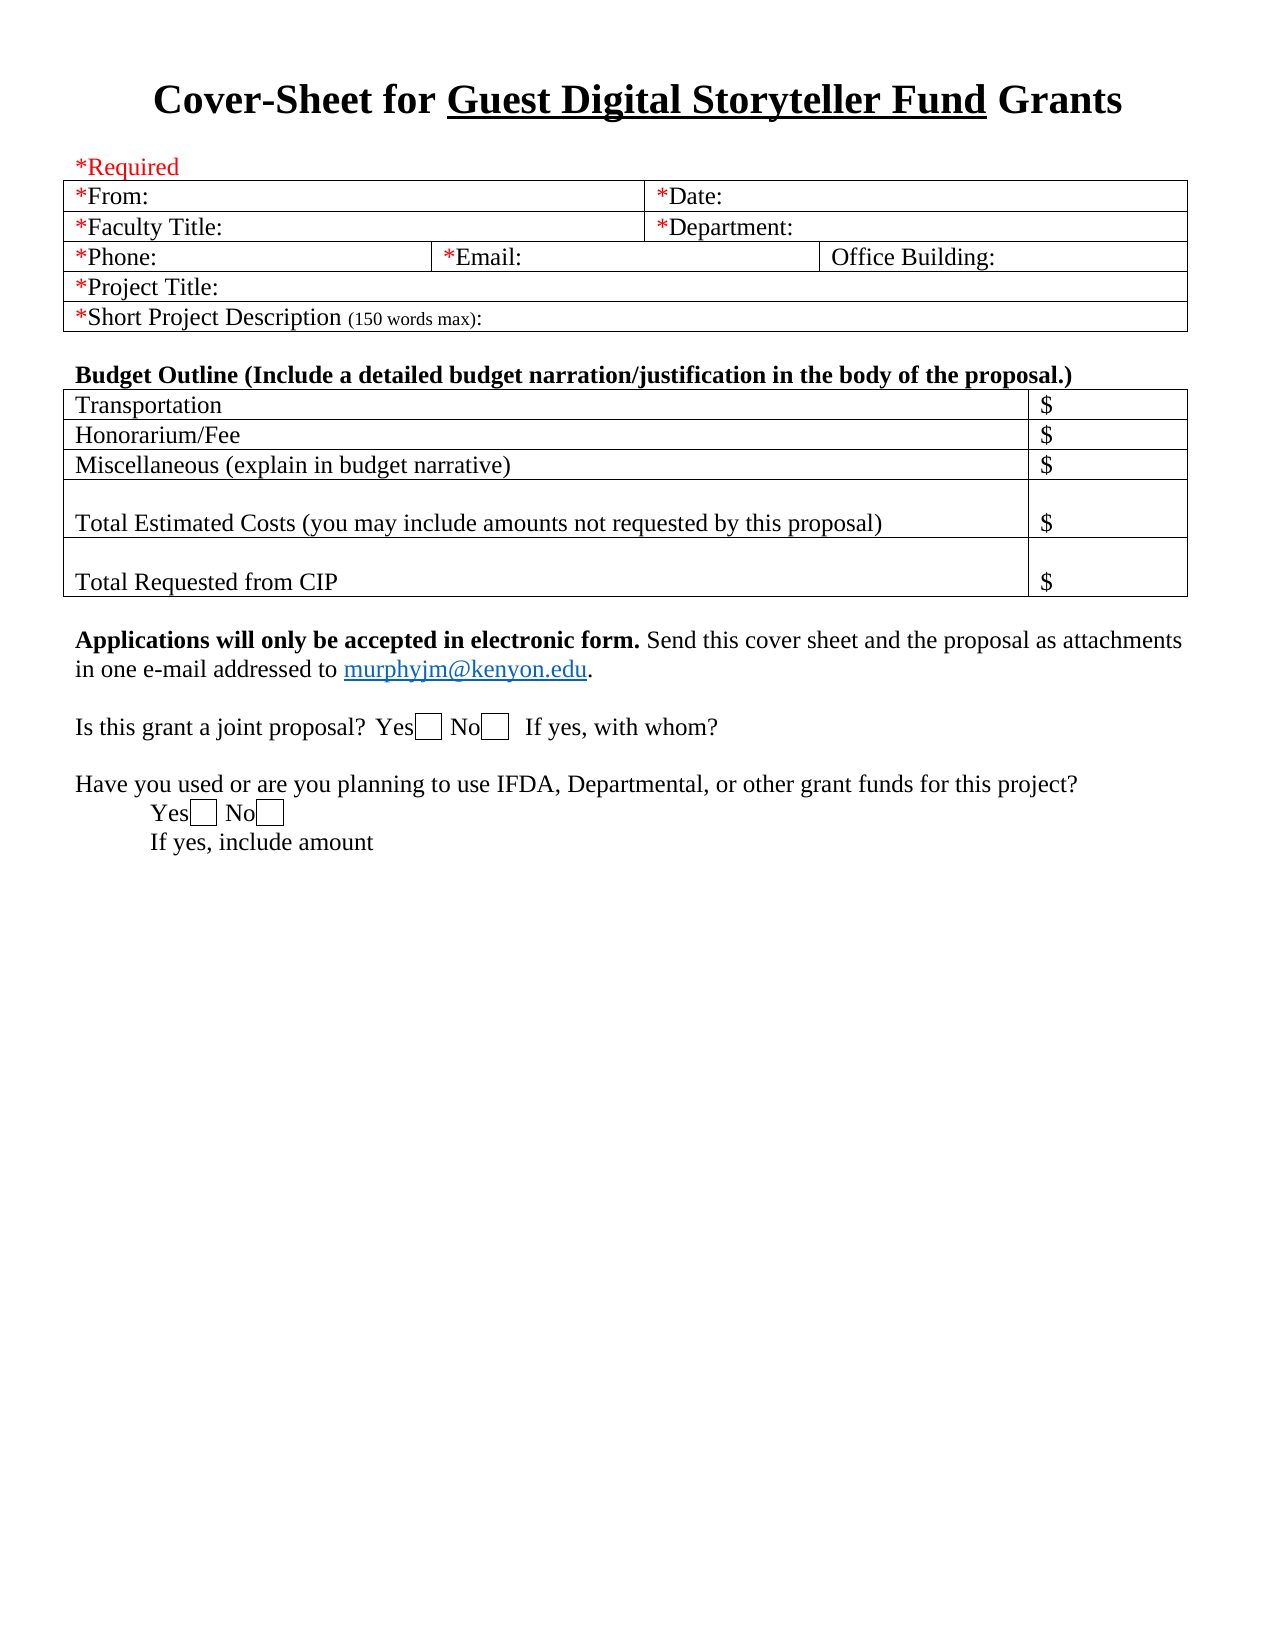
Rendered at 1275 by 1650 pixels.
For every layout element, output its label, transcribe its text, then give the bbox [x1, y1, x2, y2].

table_cell *Faculty Title: [64, 212, 644, 241]
text Yes No [75, 798, 1200, 827]
text Cover-Sheet for Guest Digital Storyteller Fund Grants [75, 75, 1200, 123]
table_cell Office Building: [820, 242, 1187, 271]
table_cell Honorarium/Fee [64, 420, 1028, 449]
table_cell Total Requested from CIP [64, 538, 1028, 596]
text Is this grant a joint proposal? Yes No If yes, with whom? [75, 712, 1200, 740]
table_cell $ [1029, 450, 1187, 478]
table_cell *Email: [432, 242, 819, 271]
table_cell *Department: [645, 212, 1187, 241]
text Applications will only be accepted in electronic form. Send this cover sheet and the proposal as attachments in one e-mail addressed to murphyjm@kenyon.edu. [75, 625, 1200, 683]
table_cell *Project Title: [64, 272, 1187, 301]
table_cell $ [1029, 420, 1187, 449]
table_header Transportation [64, 390, 1028, 419]
text *Required [75, 152, 1200, 180]
table_cell $ [1029, 538, 1187, 596]
table_header *From: [64, 181, 644, 211]
table_cell Miscellaneous (explain in budget narrative) [64, 450, 1028, 478]
table_cell $ [1029, 480, 1187, 537]
text Have you used or are you planning to use IFDA, Departmental, or other grant funds for this project? [75, 769, 1200, 798]
table_cell *Short Project Description (150 words max): [64, 302, 1187, 331]
table_header *Date: [645, 181, 1187, 211]
table_cell *Phone: [64, 242, 431, 271]
text Budget Outline (Include a detailed budget narration/justification in the body of the proposal.) [75, 360, 1200, 389]
table_header $ [1029, 390, 1187, 419]
text If yes, include amount [75, 827, 1200, 855]
table_cell Total Estimated Costs (you may include amounts not requested by this proposal) [64, 480, 1028, 537]
